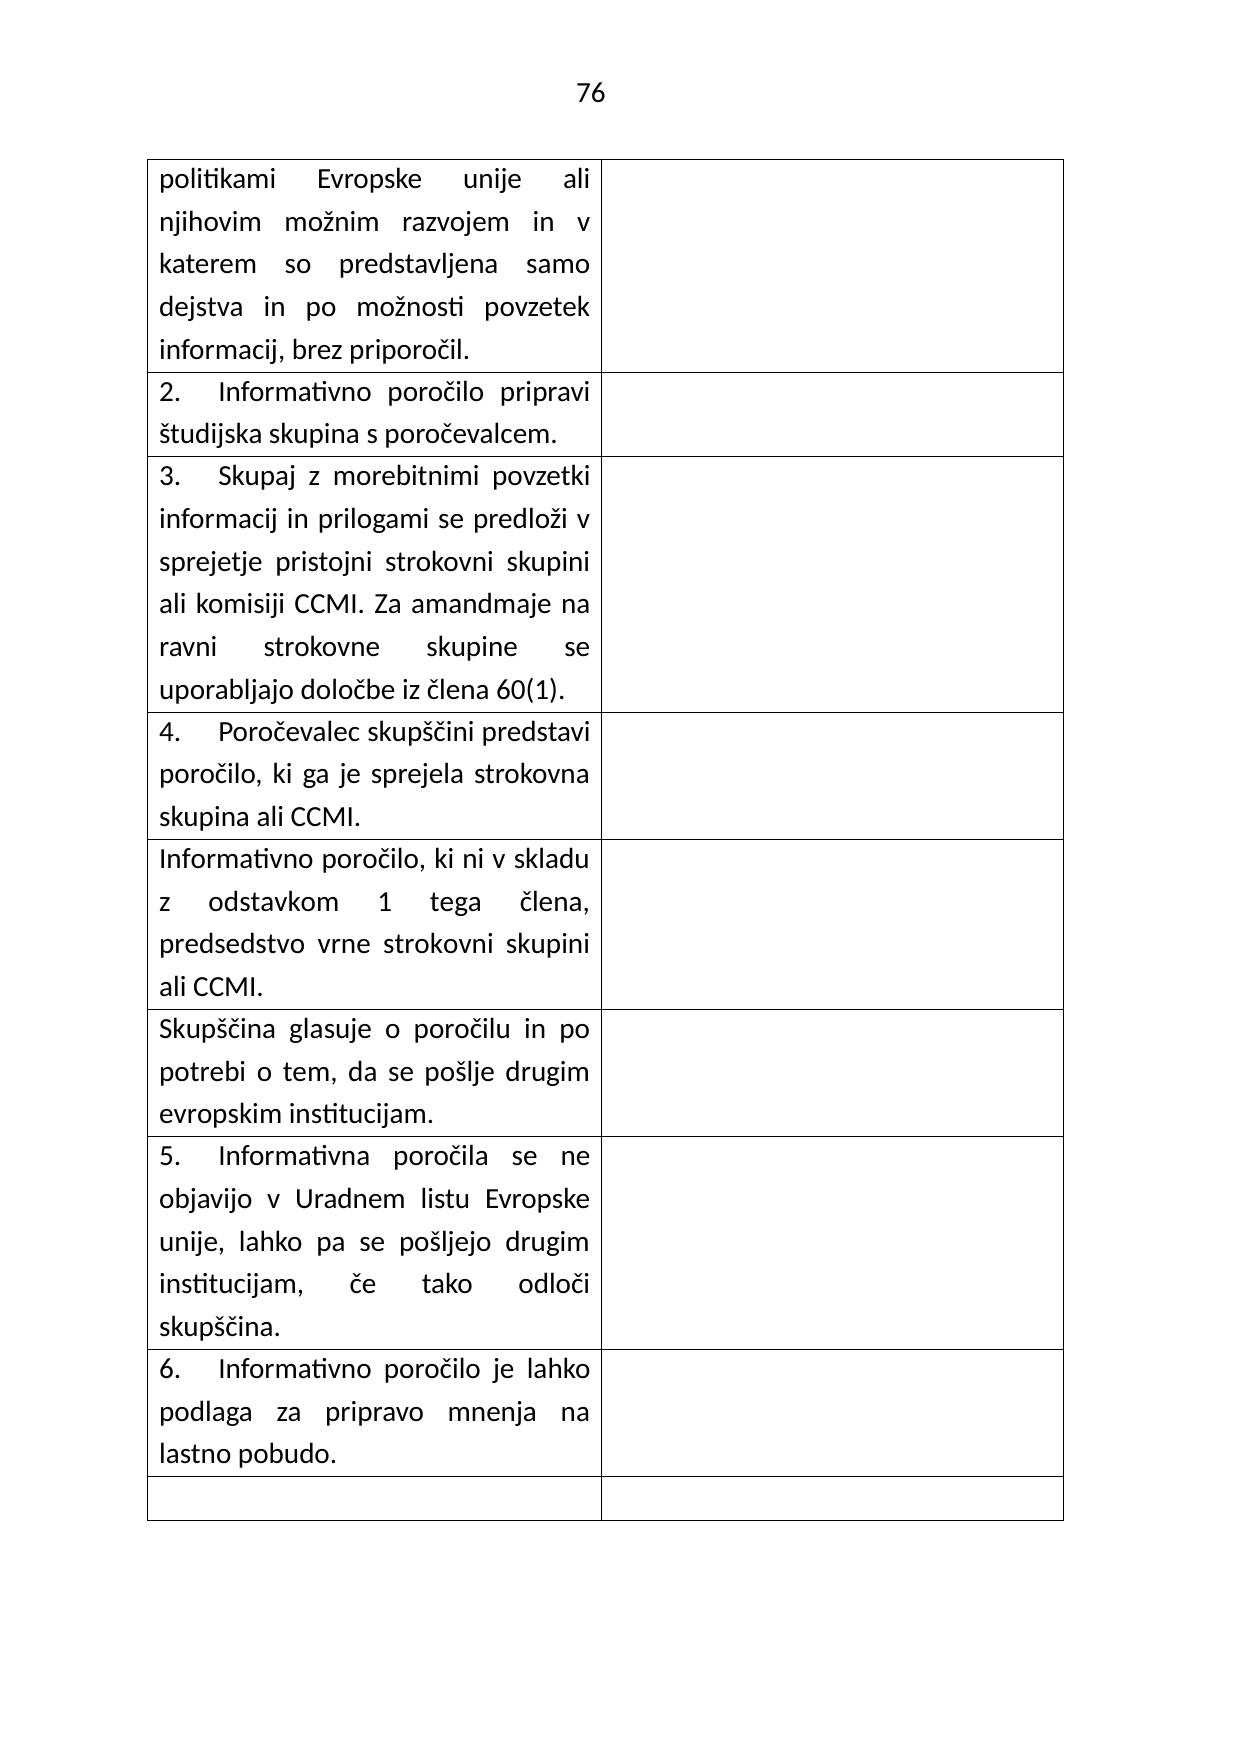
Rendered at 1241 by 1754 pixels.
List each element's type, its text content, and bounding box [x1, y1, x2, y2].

table_cell [602, 457, 1063, 712]
table_cell [602, 1010, 1063, 1136]
table_cell [602, 840, 1063, 1009]
table_cell Informativno poročilo pripravi študijska skupina s poročevalcem. [148, 373, 601, 456]
table_cell [602, 160, 1063, 372]
table_cell [602, 373, 1063, 456]
table_cell Informativno poročilo je lahko podlaga za pripravo mnenja na lastno pobudo. [148, 1350, 601, 1476]
table_cell Informativna poročila se ne objavijo v Uradnem listu Evropske unije, lahko pa se pošljejo drugim institucijam, če tako odloči skupščina. [148, 1137, 601, 1349]
table_cell [602, 1477, 1063, 1519]
table_cell [602, 1137, 1063, 1349]
table_cell Skupaj z morebitnimi povzetki informacij in prilogami se predloži v sprejetje pristojni strokovni skupini ali komisiji CCMI. Za amandmaje na ravni strokovne skupine se uporabljajo določbe iz člena 60(1). [148, 457, 601, 712]
table_cell [148, 1477, 601, 1519]
table_cell [602, 713, 1063, 839]
table_cell Poročevalec skupščini predstavi poročilo, ki ga je sprejela strokovna skupina ali CCMI. [148, 713, 601, 839]
table_cell Informativno poročilo, ki ni v skladu z odstavkom 1 tega člena, predsedstvo vrne strokovni skupini ali CCMI. [148, 840, 601, 1009]
table_cell Skupščina glasuje o poročilu in po potrebi o tem, da se pošlje drugim evropskim institucijam. [148, 1010, 601, 1136]
table_cell [602, 1350, 1063, 1476]
